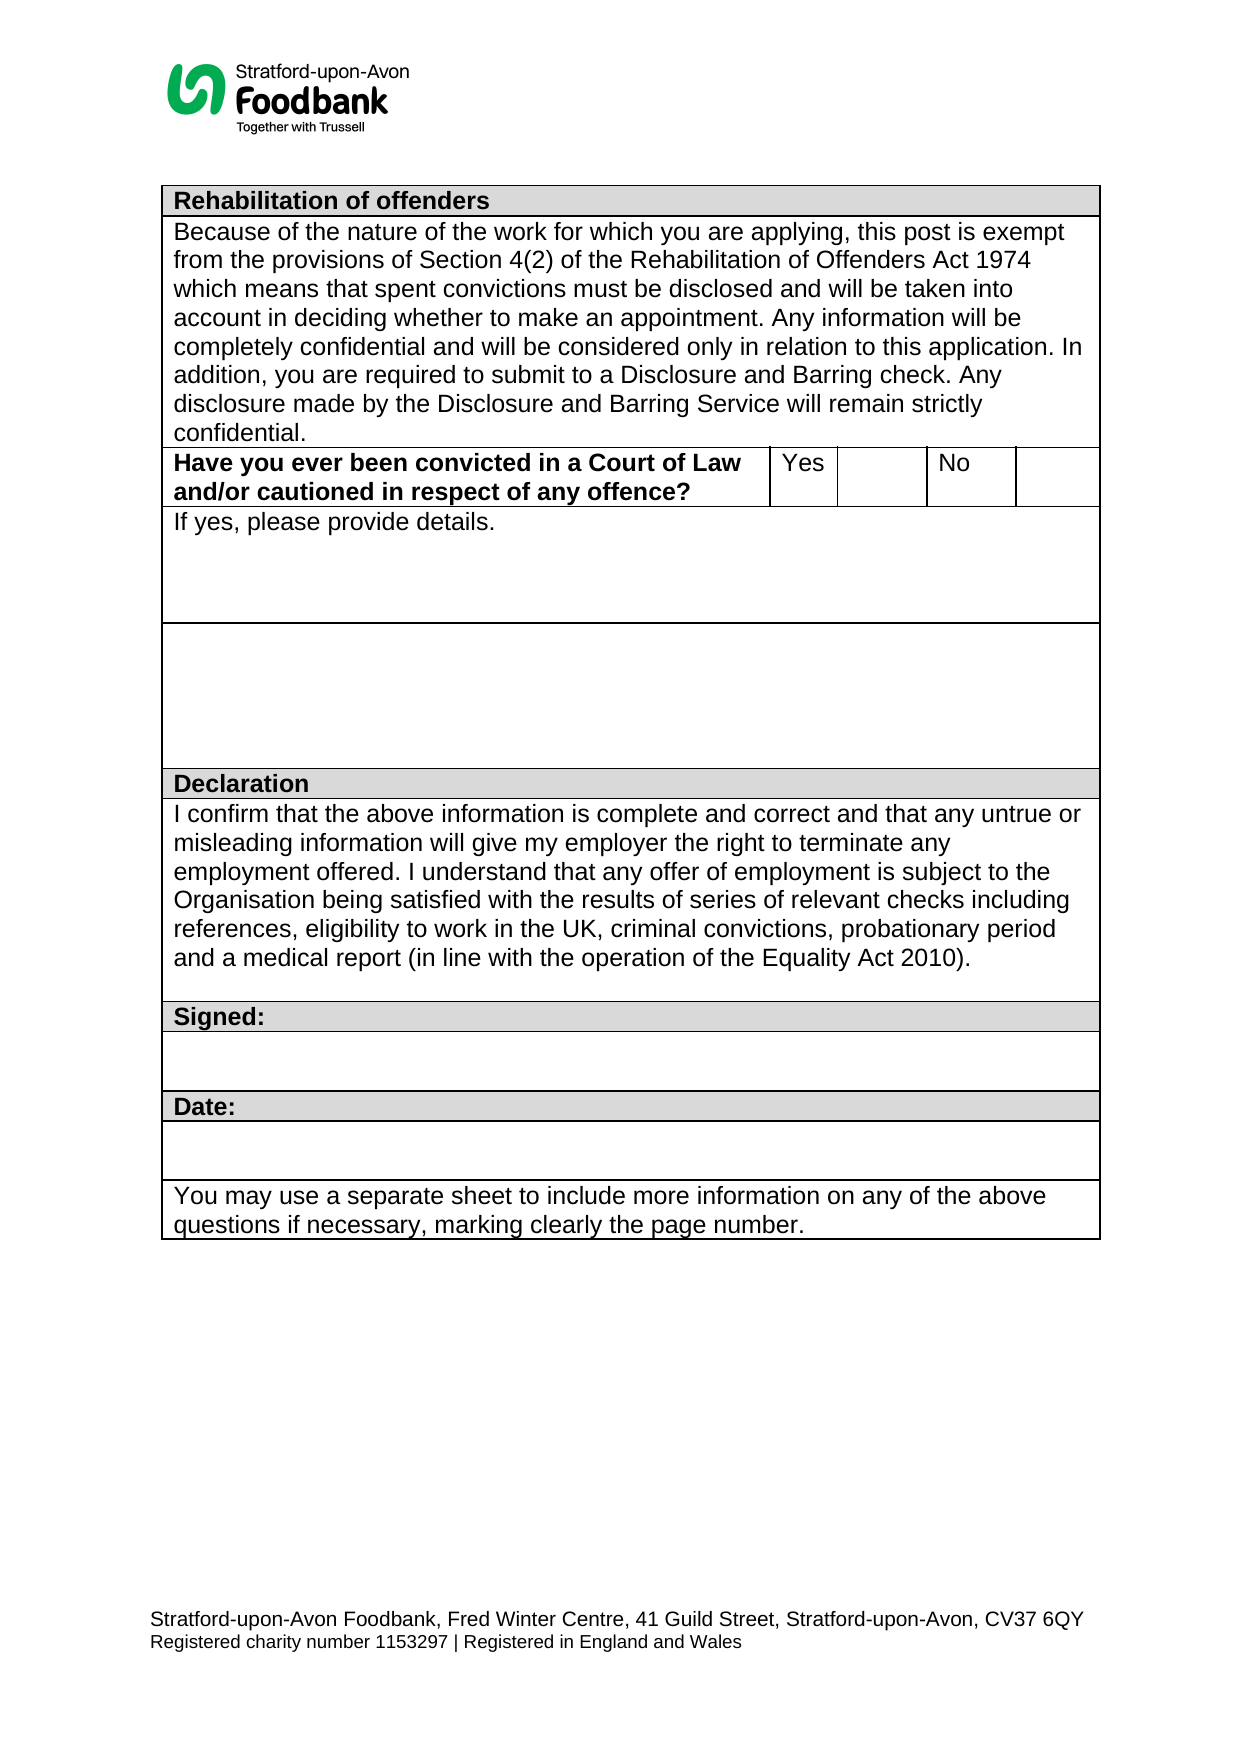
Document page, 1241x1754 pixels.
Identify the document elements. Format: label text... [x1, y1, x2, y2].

table_cell Have you ever been convicted in a Court of Law and/or cautioned in respect of any offence? [163, 448, 769, 506]
table_cell Date: [163, 1092, 1099, 1120]
table_cell Yes [771, 448, 837, 506]
table_cell [1017, 448, 1099, 506]
table_cell Signed: [163, 1002, 1099, 1031]
table_cell Because of the nature of the work for which you are applying, this post is exempt from the provisions of Section 4(2) of the Rehabilitation of Offenders Act 1974 which means that spent convictions must be disclosed and will be taken into account in deciding whether to make an appointment. Any information will be completely confidential and will be considered only in relation to this application. In addition, you are required to submit to a Disclosure and Barring check. Any disclosure made by the Disclosure and Barring Service will remain strictly confidential. [163, 217, 1099, 446]
table_cell [163, 624, 1099, 767]
picture [140, 37, 440, 162]
table_cell [163, 1032, 1099, 1090]
table_cell Rehabilitation of offenders [163, 186, 1099, 215]
table_cell Declaration [163, 769, 1099, 798]
table_cell [838, 448, 926, 506]
table_cell [163, 1122, 1099, 1179]
table_cell If yes, please provide details. [163, 507, 1099, 622]
table_cell No [928, 448, 1015, 506]
table_cell You may use a separate sheet to include more information on any of the above questions if necessary, marking clearly the page number. [163, 1181, 1099, 1238]
table_cell I confirm that the above information is complete and correct and that any untrue or misleading information will give my employer the right to terminate any employment offered. I understand that any offer of employment is subject to the Organisation being satisfied with the results of series of relevant checks including references, eligibility to work in the UK, criminal convictions, probationary period and a medical report (in line with the operation of the Equality Act 2010). [163, 799, 1099, 1001]
